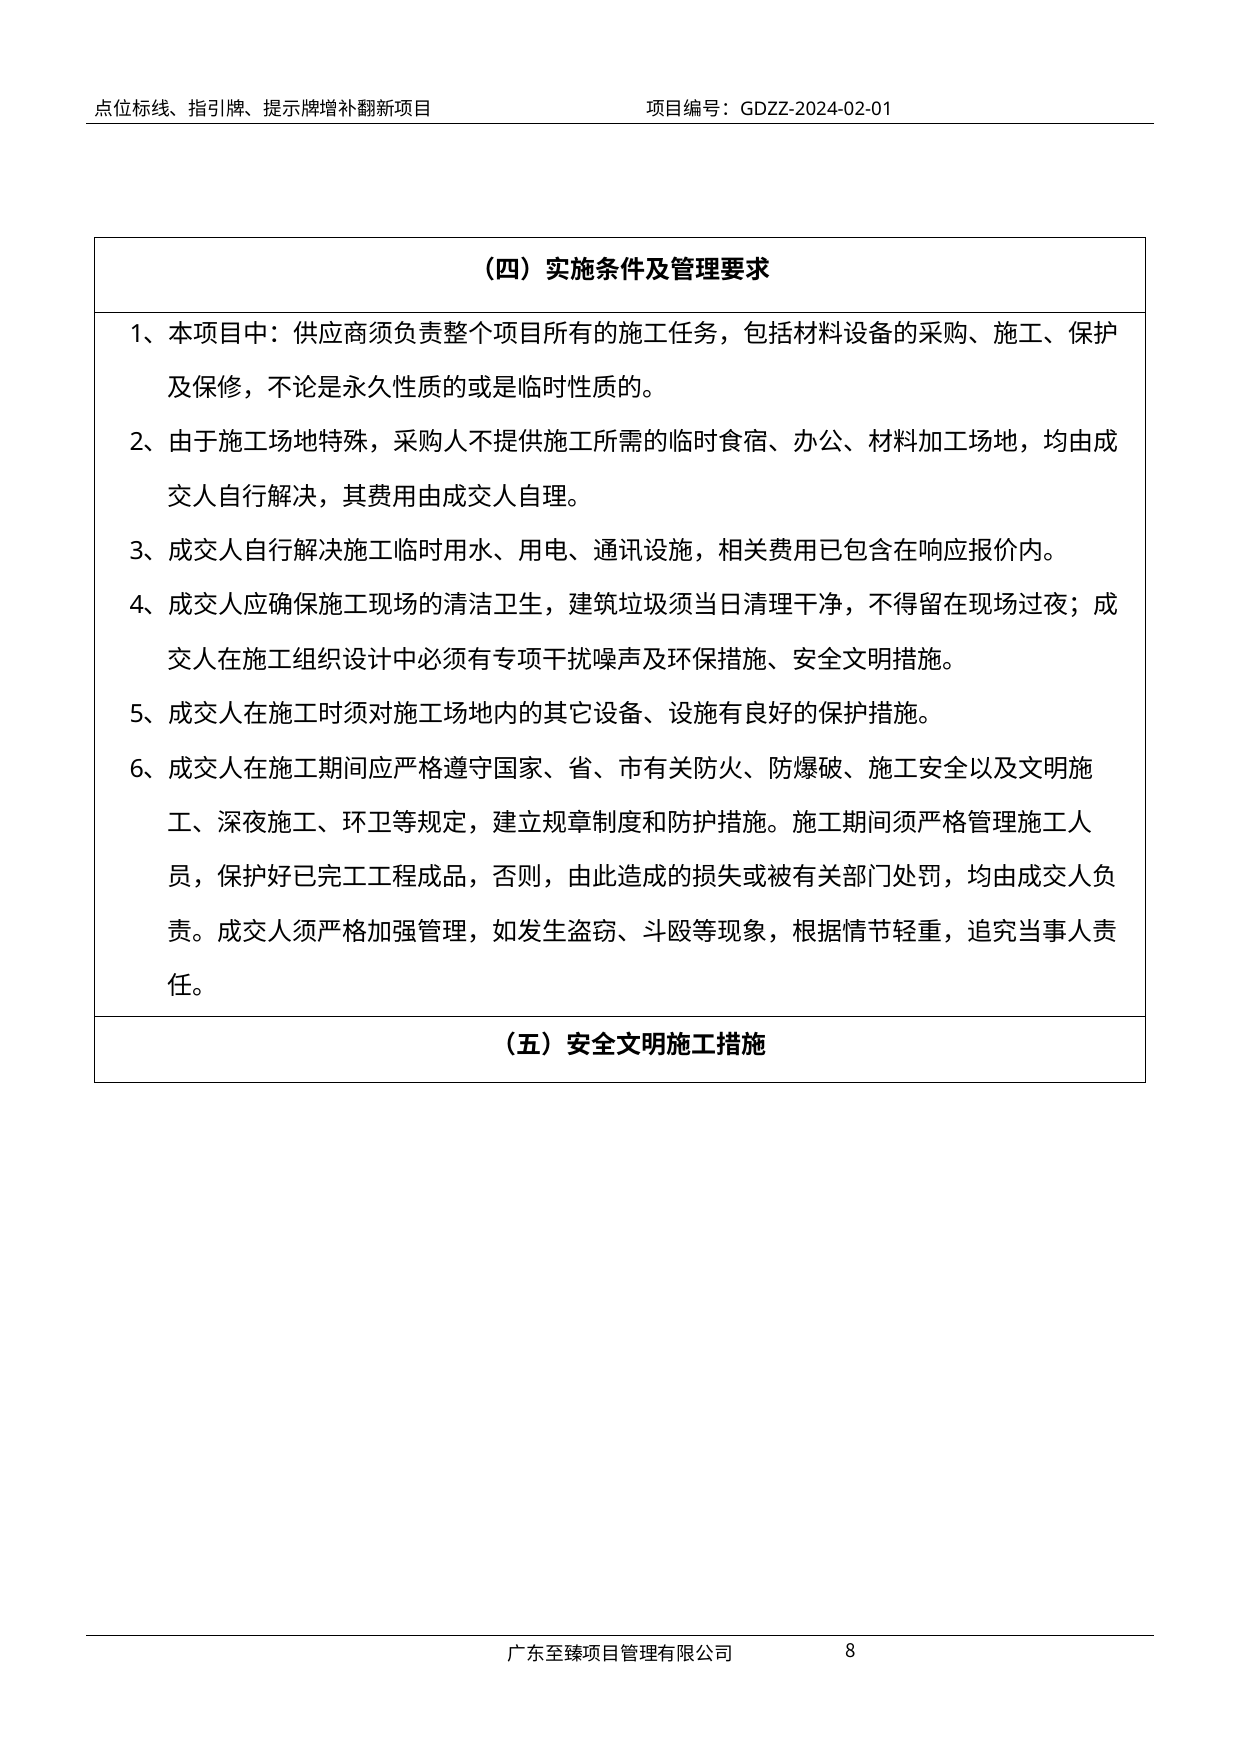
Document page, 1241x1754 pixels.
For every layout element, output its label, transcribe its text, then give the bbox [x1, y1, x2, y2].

table_header （四）实施条件及管理要求 [95, 238, 1145, 312]
table_cell （五）安全文明施工措施 [95, 1017, 1145, 1082]
table_cell 本项目中：供应商须负责整个项目所有的施工任务，包括材料设备的采购、施工、保护及保修，不论是永久性质的或是临时性质的。 由于施工场地特殊，采购人不提供施工所需的临时食宿、办公、材料加工场地，均由成交人自行解决，其费用由成交人自理。 成交人自行解决施工临时用水、用电、通讯设施，相关费用已包含在响应报价内。 成交人应确保施工现场的清洁卫生，建筑垃圾须当日清理干净，不得留在现场过夜；成交人在施工组织设计中必须有专项干扰噪声及环保措施、安全文明措施。 成交人在施工时须对施工场地内的其它设备、设施有良好的保护措施。 成交人在施工期间应严格遵守国家、省、市有关防火、防爆破、施工安全以及文明施工、深夜施工、环卫等规定，建立规章制度和防护措施。施工期间须严格管理施工人员，保护好已完工工程成品，否则，由此造成的损失或被有关部门处罚，均由成交人负责。成交人须严格加强管理，如发生盗窃、斗殴等现象，根据情节轻重，追究当事人责任。 [95, 313, 1145, 1016]
